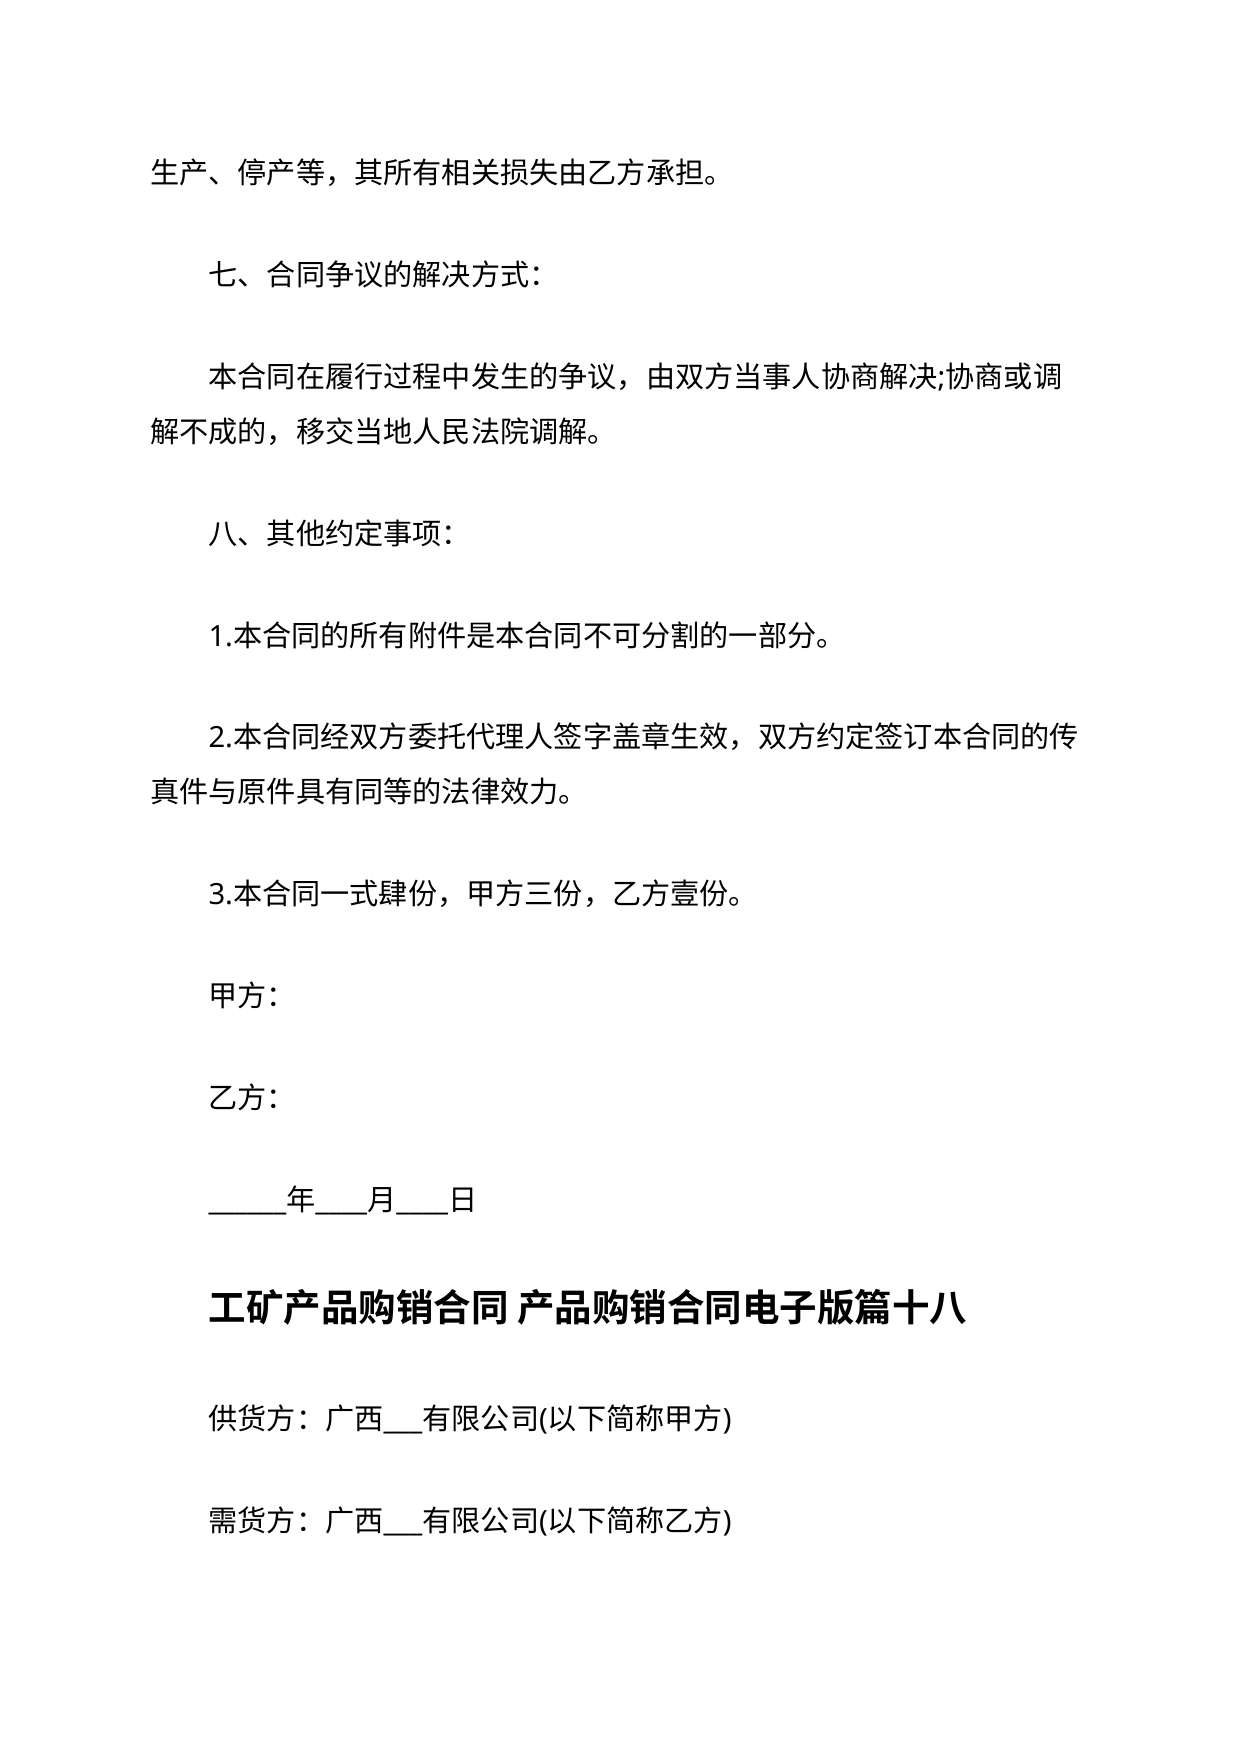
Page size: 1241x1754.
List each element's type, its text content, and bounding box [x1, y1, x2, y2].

text 需货方：广西___有限公司(以下简称乙方) [150, 1498, 1090, 1540]
text 甲方： [150, 973, 1090, 1015]
text 乙方： [150, 1074, 1090, 1117]
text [150, 150, 1090, 192]
text 2.本合同经双方委托代理人签字盖章生效，双方约定签订本合同的传真件与原件具有同等的法律效力。 [150, 714, 1090, 811]
text 本合同在履行过程中发生的争议，由双方当事人协商解决;协商或调解不成的，移交当地人民法院调解。 [150, 353, 1090, 451]
text 工矿产品购销合同 产品购销合同电子版篇十八 [150, 1278, 1090, 1333]
text 1.本合同的所有附件是本合同不可分割的一部分。 [150, 612, 1090, 654]
text 供货方：广西___有限公司(以下简称甲方) [150, 1396, 1090, 1438]
text ______年____月____日 [150, 1176, 1090, 1219]
text 八、其他约定事项： [150, 510, 1090, 553]
text 七、合同争议的解决方式： [150, 252, 1090, 294]
text 3.本合同一式肆份，甲方三份，乙方壹份。 [150, 871, 1090, 913]
